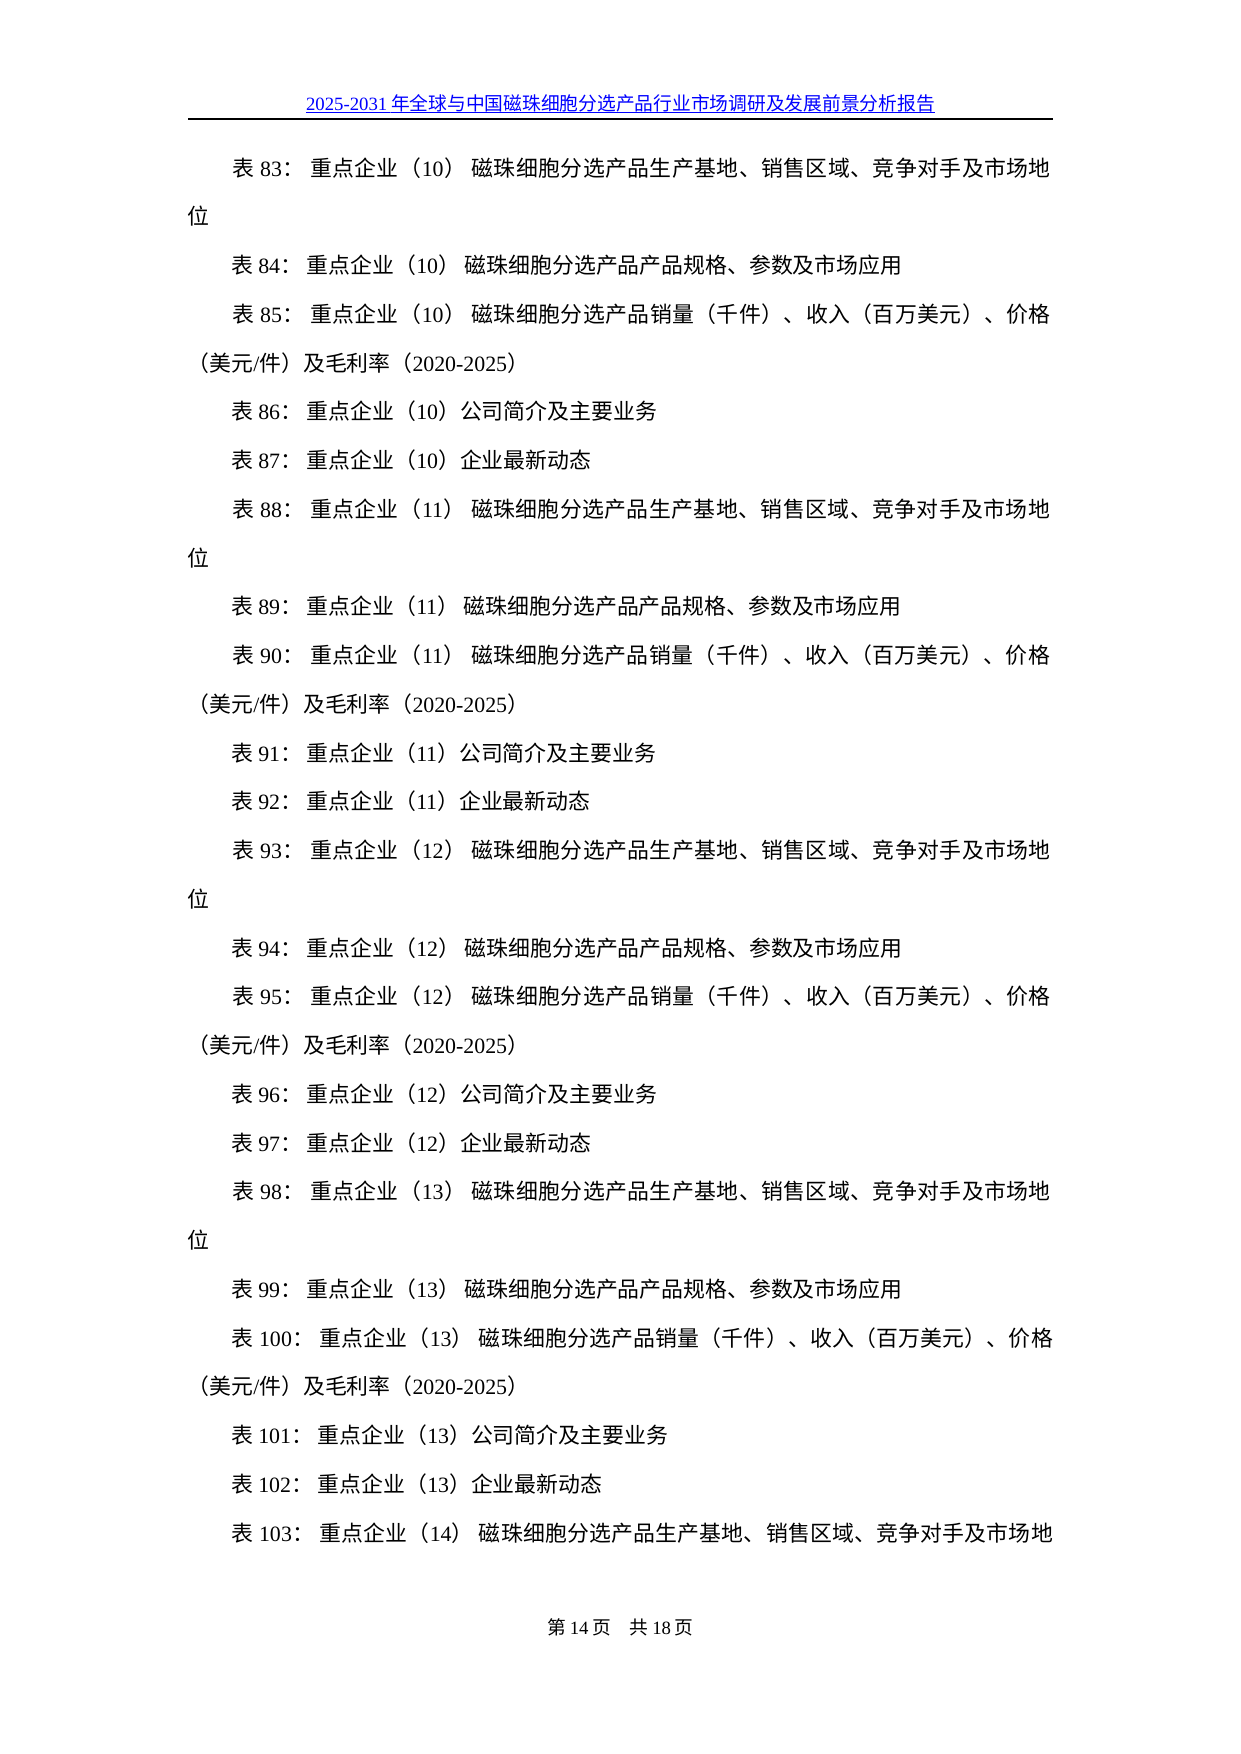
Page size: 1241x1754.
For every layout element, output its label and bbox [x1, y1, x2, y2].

text [187, 150, 1053, 1548]
